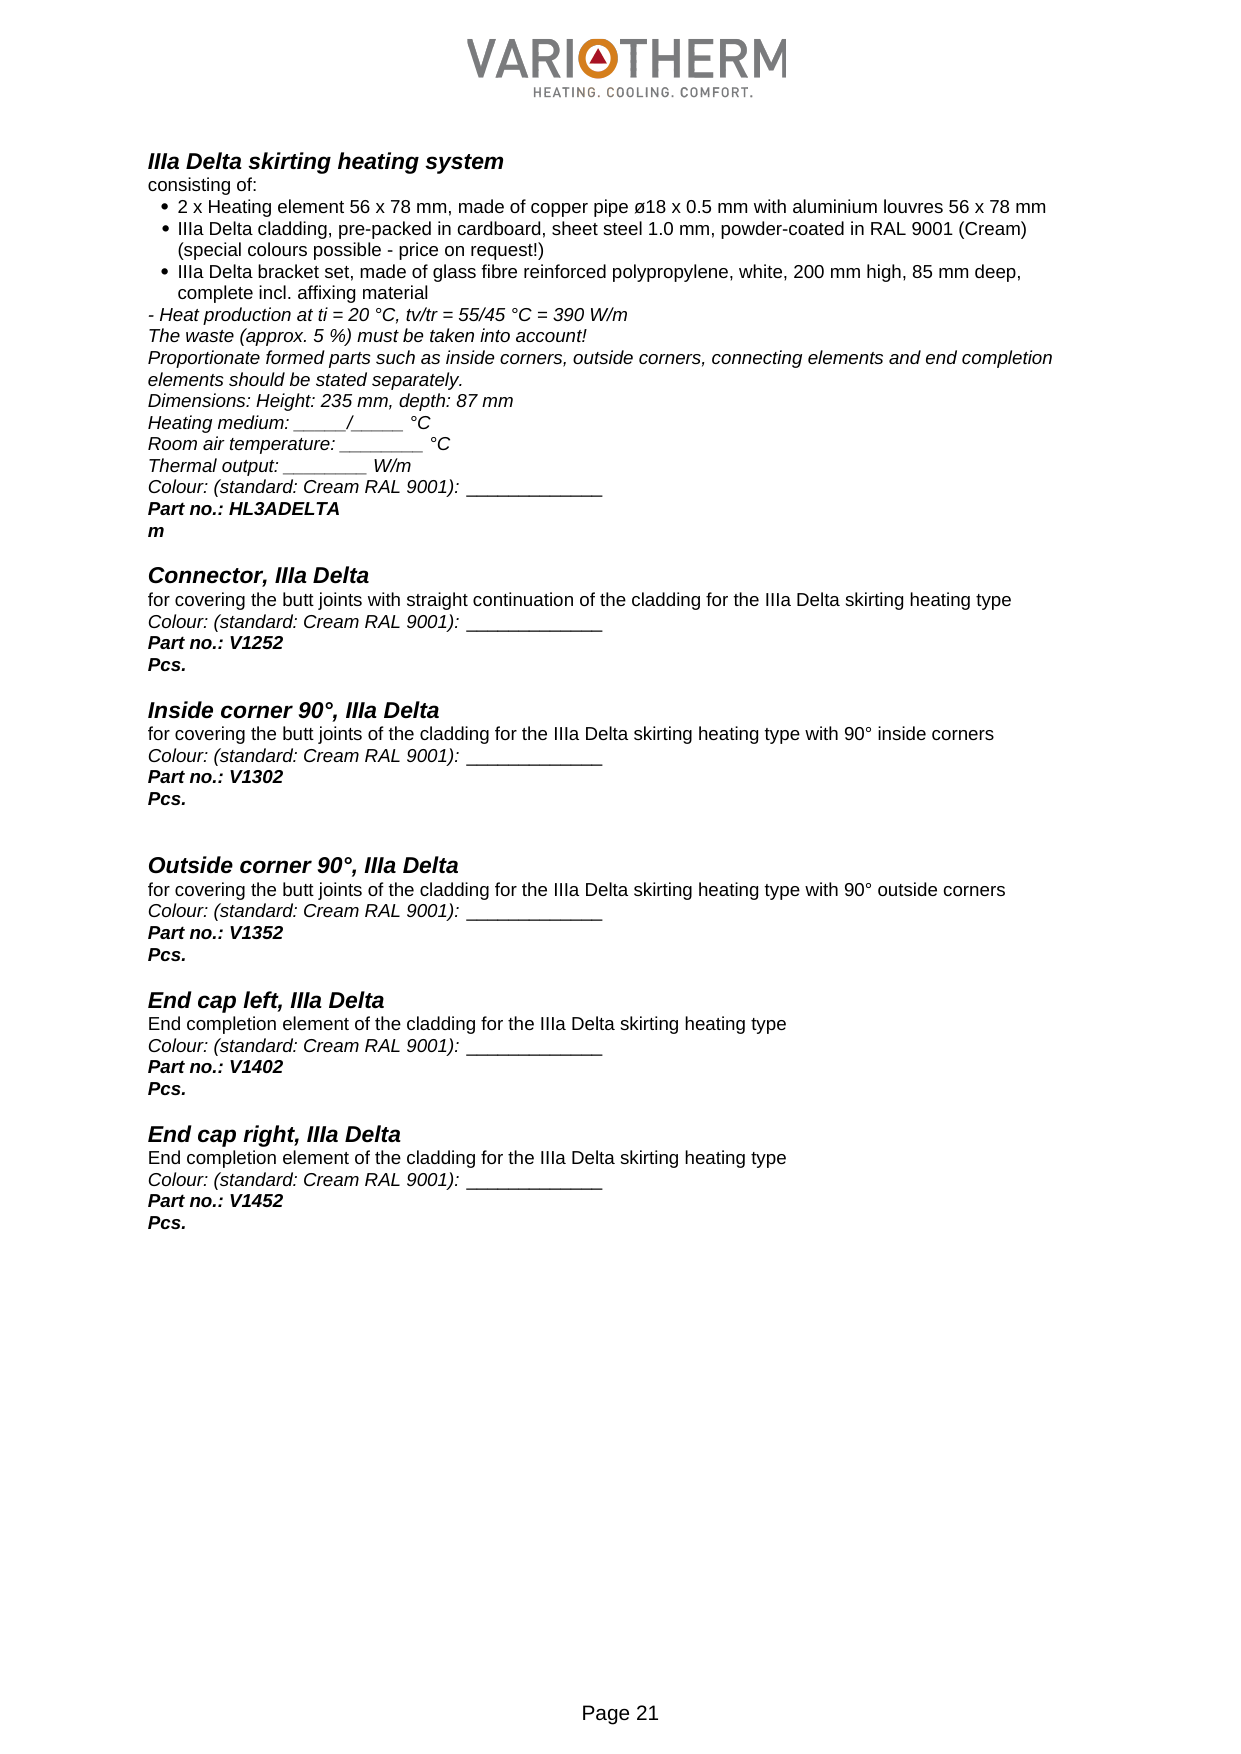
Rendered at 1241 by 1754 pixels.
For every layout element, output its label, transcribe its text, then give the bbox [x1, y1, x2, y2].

text Colour: (standard: Cream RAL 9001): _____________ [148, 1169, 1092, 1190]
text Proportionate formed parts such as inside corners, outside corners, connecting elements and end completion elements should be stated separately. [148, 347, 1092, 390]
text for covering the butt joints with straight continuation of the cladding for the IIIa Delta skirting heating type [148, 589, 1092, 610]
text IIIa Delta skirting heating system [148, 148, 1092, 174]
text Outside corner 90°, IIIa Delta [148, 852, 1092, 879]
text Part no.: V1452 [148, 1190, 1092, 1212]
text Colour: (standard: Cream RAL 9001): _____________ [148, 476, 1092, 498]
text Pcs. [148, 1078, 1092, 1099]
text Connector, IIIa Delta [148, 562, 1092, 589]
text Inside corner 90°, IIIa Delta [148, 697, 1092, 723]
text End cap right, IIIa Delta [148, 1121, 1092, 1147]
text Colour: (standard: Cream RAL 9001): _____________ [148, 900, 1092, 922]
text m [148, 519, 1092, 541]
text for covering the butt joints of the cladding for the IIIa Delta skirting heating type with 90° outside corners [148, 879, 1092, 900]
text Part no.: HL3ADELTA [148, 498, 1092, 519]
text for covering the butt joints of the cladding for the IIIa Delta skirting heating type with 90° inside corners [148, 723, 1092, 744]
text Part no.: V1402 [148, 1056, 1092, 1078]
text End completion element of the cladding for the IIIa Delta skirting heating type [148, 1147, 1092, 1169]
text Colour: (standard: Cream RAL 9001): _____________ [148, 1034, 1092, 1056]
text Pcs. [148, 653, 1092, 675]
text Colour: (standard: Cream RAL 9001): _____________ [148, 610, 1092, 632]
text The waste (approx. 5 %) must be taken into account! [148, 325, 1092, 347]
text Part no.: V1252 [148, 632, 1092, 653]
text Part no.: V1302 [148, 766, 1092, 788]
text Dimensions: Height: 235 mm, depth: 87 mm [148, 390, 1092, 412]
text End cap left, IIIa Delta [148, 987, 1092, 1013]
text Pcs. [148, 1212, 1092, 1233]
text Thermal output: ________ W/m [148, 455, 1092, 476]
text Pcs. [148, 943, 1092, 965]
list 2 x Heating element 56 x 78 mm, made of copper pipe ø18 x 0.5 mm with aluminium louvres 56 x 78 mm [161, 196, 1092, 217]
text Part no.: V1352 [148, 922, 1092, 943]
text End completion element of the cladding for the IIIa Delta skirting heating type [148, 1013, 1092, 1034]
text Pcs. [148, 788, 1092, 809]
text IIIa Delta bracket set, made of glass fibre reinforced polypropylene, white, 200 mm high, 85 mm deep, complete incl. affixing material [161, 261, 1092, 304]
text - Heat production at ti = 20 °C, tv/tr = 55/45 °C = 390 W/m [148, 304, 1092, 325]
text Colour: (standard: Cream RAL 9001): _____________ [148, 744, 1092, 766]
list IIIa Delta cladding, pre-packed in cardboard, sheet steel 1.0 mm, powder-coated in RAL 9001 (Cream) (special colours possible - price on request!) [162, 217, 1092, 261]
picture [467, 38, 786, 99]
text Heating medium: _____/_____ °C [148, 412, 1092, 433]
text consisting of: [148, 174, 1092, 196]
text Room air temperature: ________ °C [148, 433, 1092, 455]
